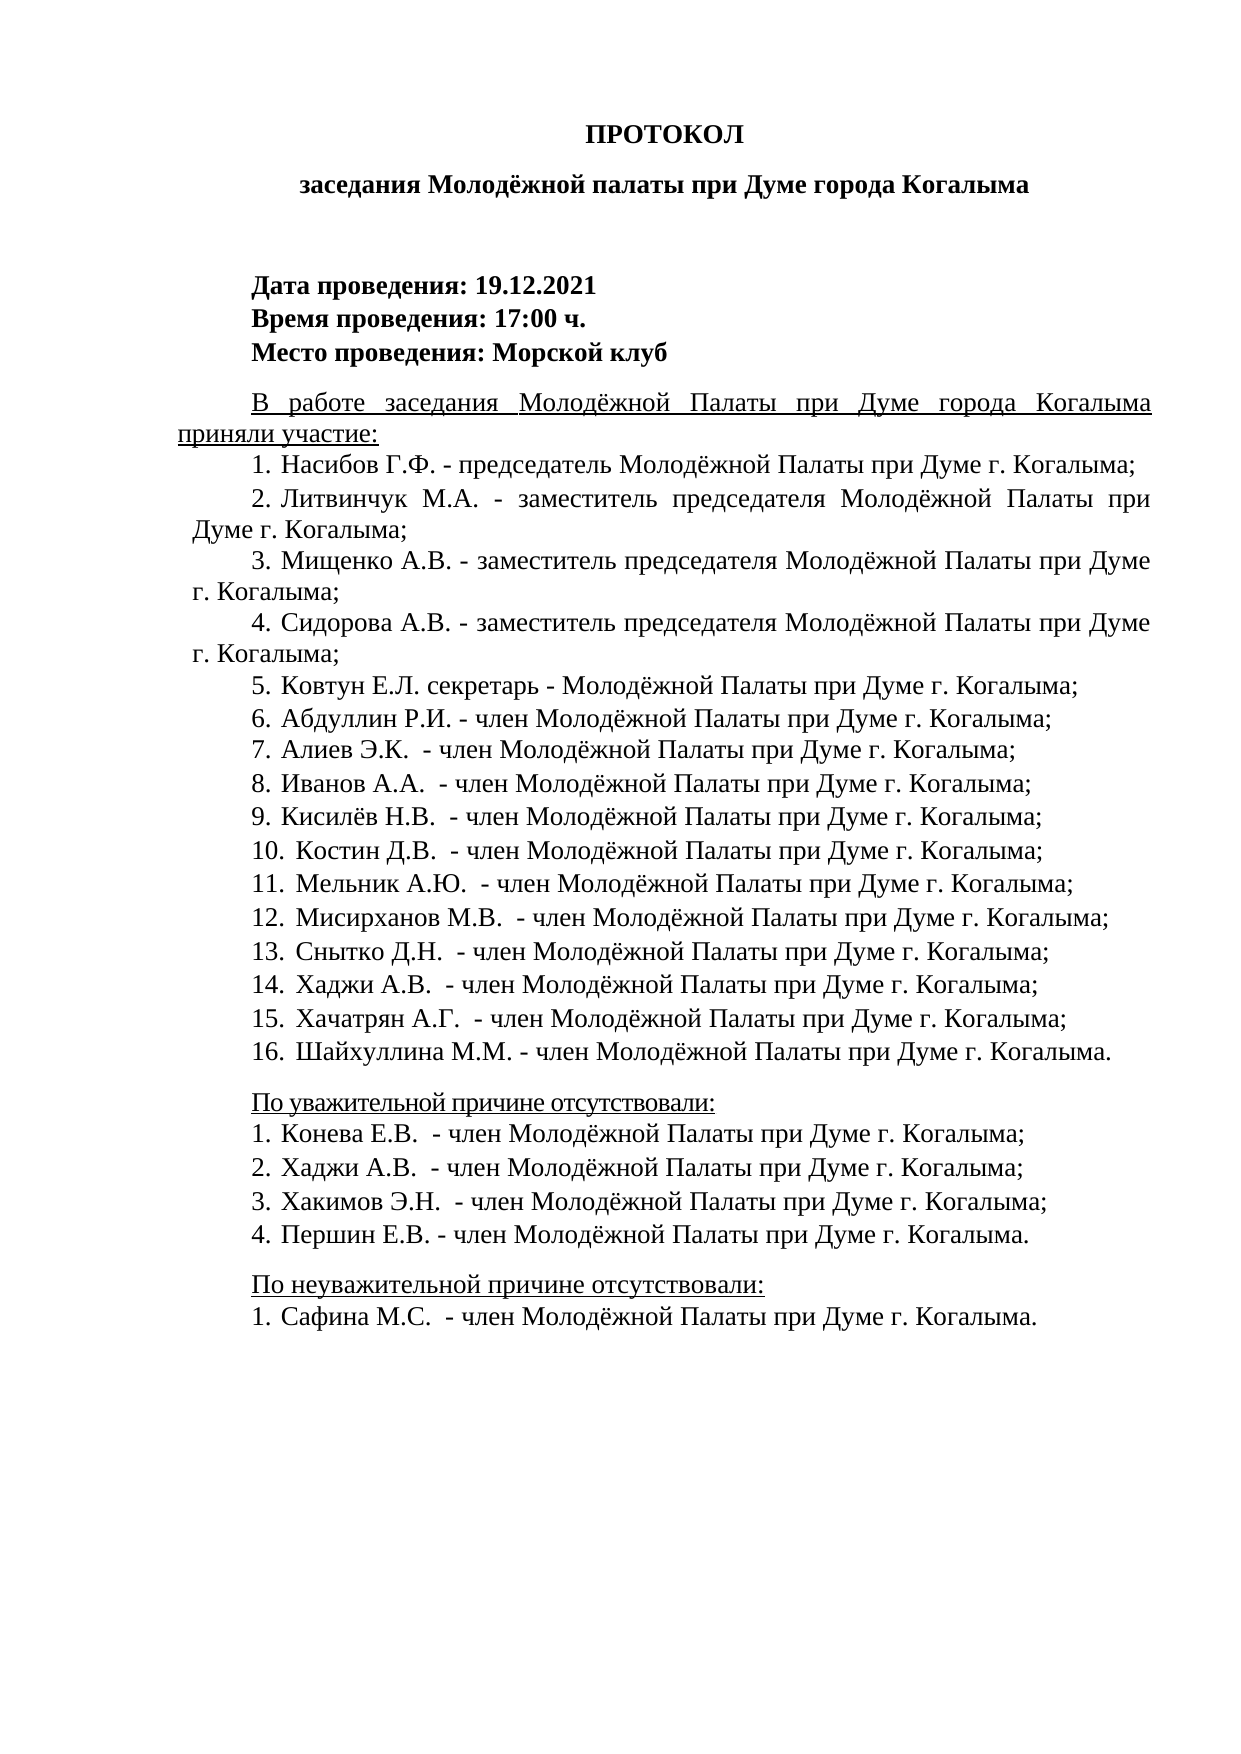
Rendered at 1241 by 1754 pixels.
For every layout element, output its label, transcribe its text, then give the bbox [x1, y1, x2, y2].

list Мищенко А.В. - заместитель председателя Молодёжной Палаты при Думе г. Когалыма; [192, 544, 1152, 606]
list Хакимов Э.Н. - член Молодёжной Палаты при Думе г. Когалыма; [177, 1184, 1152, 1216]
list Снытко Д.Н. - член Молодёжной Палаты при Думе г. Когалыма; [192, 935, 1152, 966]
list Шайхуллина М.М. - член Молодёжной Палаты при Думе г. Когалыма. [192, 1035, 1152, 1066]
text В работе заседания Молодёжной Палаты при Думе города Когалыма приняли участие: [177, 386, 1152, 448]
list Хаджи А.В. - член Молодёжной Палаты при Думе г. Когалыма; [177, 1151, 1152, 1182]
list Сафина М.С. - член Молодёжной Палаты при Думе г. Когалыма. [177, 1300, 1152, 1331]
list Кисилёв Н.В. - член Молодёжной Палаты при Думе г. Когалыма; [192, 801, 1152, 832]
list Хаджи А.В. - член Молодёжной Палаты при Думе г. Когалыма; [192, 968, 1152, 999]
text По уважительной причине отсутствовали: [177, 1086, 936, 1117]
text ПРОТОКОЛ [177, 118, 1152, 149]
list Абдуллин Р.И. - член Молодёжной Палаты при Думе г. Когалыма; [192, 702, 1152, 733]
list Мельник А.Ю. - член Молодёжной Палаты при Думе г. Когалыма; [192, 868, 1152, 899]
text заседания Молодёжной палаты при Думе города Когалыма [177, 168, 1152, 199]
text Дата проведения: 19.12.2021 Время проведения: 17:00 ч. Место проведения: Морской клуб [251, 269, 1152, 367]
list Ковтун Е.Л. секретарь - Молодёжной Палаты при Думе г. Когалыма; [192, 669, 1152, 700]
list Литвинчук М.А. - заместитель председателя Молодёжной Палаты при Думе г. Когалыма; [192, 482, 1152, 544]
list Алиев Э.К. - член Молодёжной Палаты при Думе г. Когалыма; [192, 733, 1152, 764]
text По неуважительной причине отсутствовали: [177, 1268, 936, 1300]
list Костин Д.В. - член Молодёжной Палаты при Думе г. Когалыма; [192, 834, 1152, 865]
list Хачатрян А.Г. - член Молодёжной Палаты при Думе г. Когалыма; [192, 1002, 1152, 1033]
list Конева Е.В. - член Молодёжной Палаты при Думе г. Когалыма; [177, 1117, 1152, 1149]
list Иванов А.А. - член Молодёжной Палаты при Думе г. Когалыма; [192, 767, 1152, 798]
list Насибов Г.Ф. - председатель Молодёжной Палаты при Думе г. Когалыма; [192, 448, 1152, 479]
list Першин Е.В. - член Молодёжной Палаты при Думе г. Когалыма. [251, 1218, 1152, 1249]
list Мисирханов М.В. - член Молодёжной Палаты при Думе г. Когалыма; [192, 901, 1152, 932]
list Сидорова А.В. - заместитель председателя Молодёжной Палаты при Думе г. Когалыма; [192, 606, 1152, 669]
